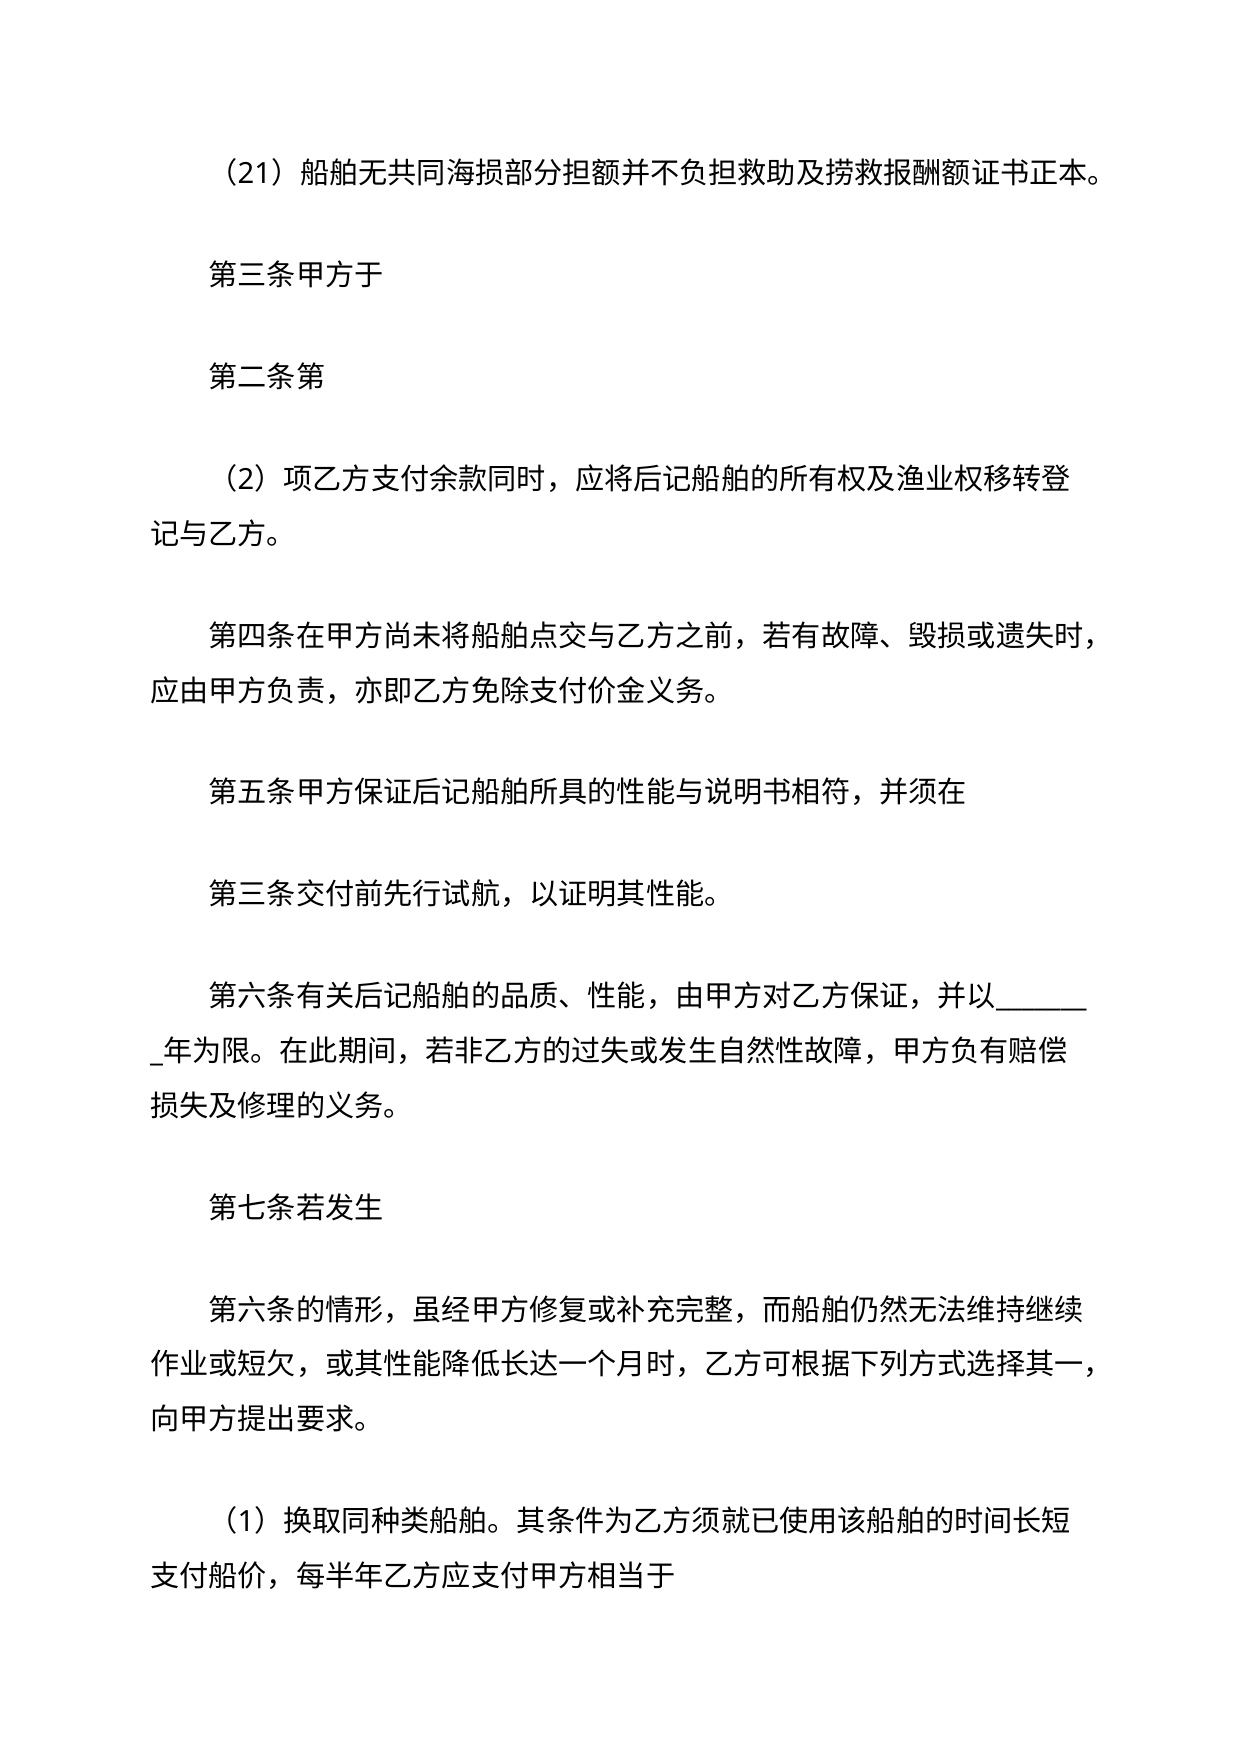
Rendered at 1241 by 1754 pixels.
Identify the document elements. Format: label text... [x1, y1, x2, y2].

text 第三条交付前先行试航，以证明其性能。 [150, 871, 1090, 913]
text 第六条有关后记船舶的品质、性能，由甲方对乙方保证，并以________年为限。在此期间，若非乙方的过失或发生自然性故障，甲方负有赔偿损失及修理的义务。 [150, 972, 1090, 1125]
text 第五条甲方保证后记船舶所具的性能与说明书相符，并须在 [150, 769, 1090, 811]
text 第二条第 [150, 354, 1090, 396]
text 第七条若发生 [150, 1184, 1090, 1227]
text （1）换取同种类船舶。其条件为乙方须就已使用该船舶的时间长短支付船价，每半年乙方应支付甲方相当于 [150, 1498, 1090, 1595]
text 第四条在甲方尚未将船舶点交与乙方之前，若有故障、毁损或遗失时，应由甲方负责，亦即乙方免除支付价金义务。 [150, 612, 1090, 709]
text （2）项乙方支付余款同时，应将后记船舶的所有权及渔业权移转登记与乙方。 [150, 456, 1090, 553]
text （21）船舶无共同海损部分担额并不负担救助及捞救报酬额证书正本。 [150, 150, 1090, 192]
text 第六条的情形，虽经甲方修复或补充完整，而船舶仍然无法维持继续作业或短欠，或其性能降低长达一个月时，乙方可根据下列方式选择其一，向甲方提出要求。 [150, 1286, 1090, 1438]
text 第三条甲方于 [150, 252, 1090, 294]
